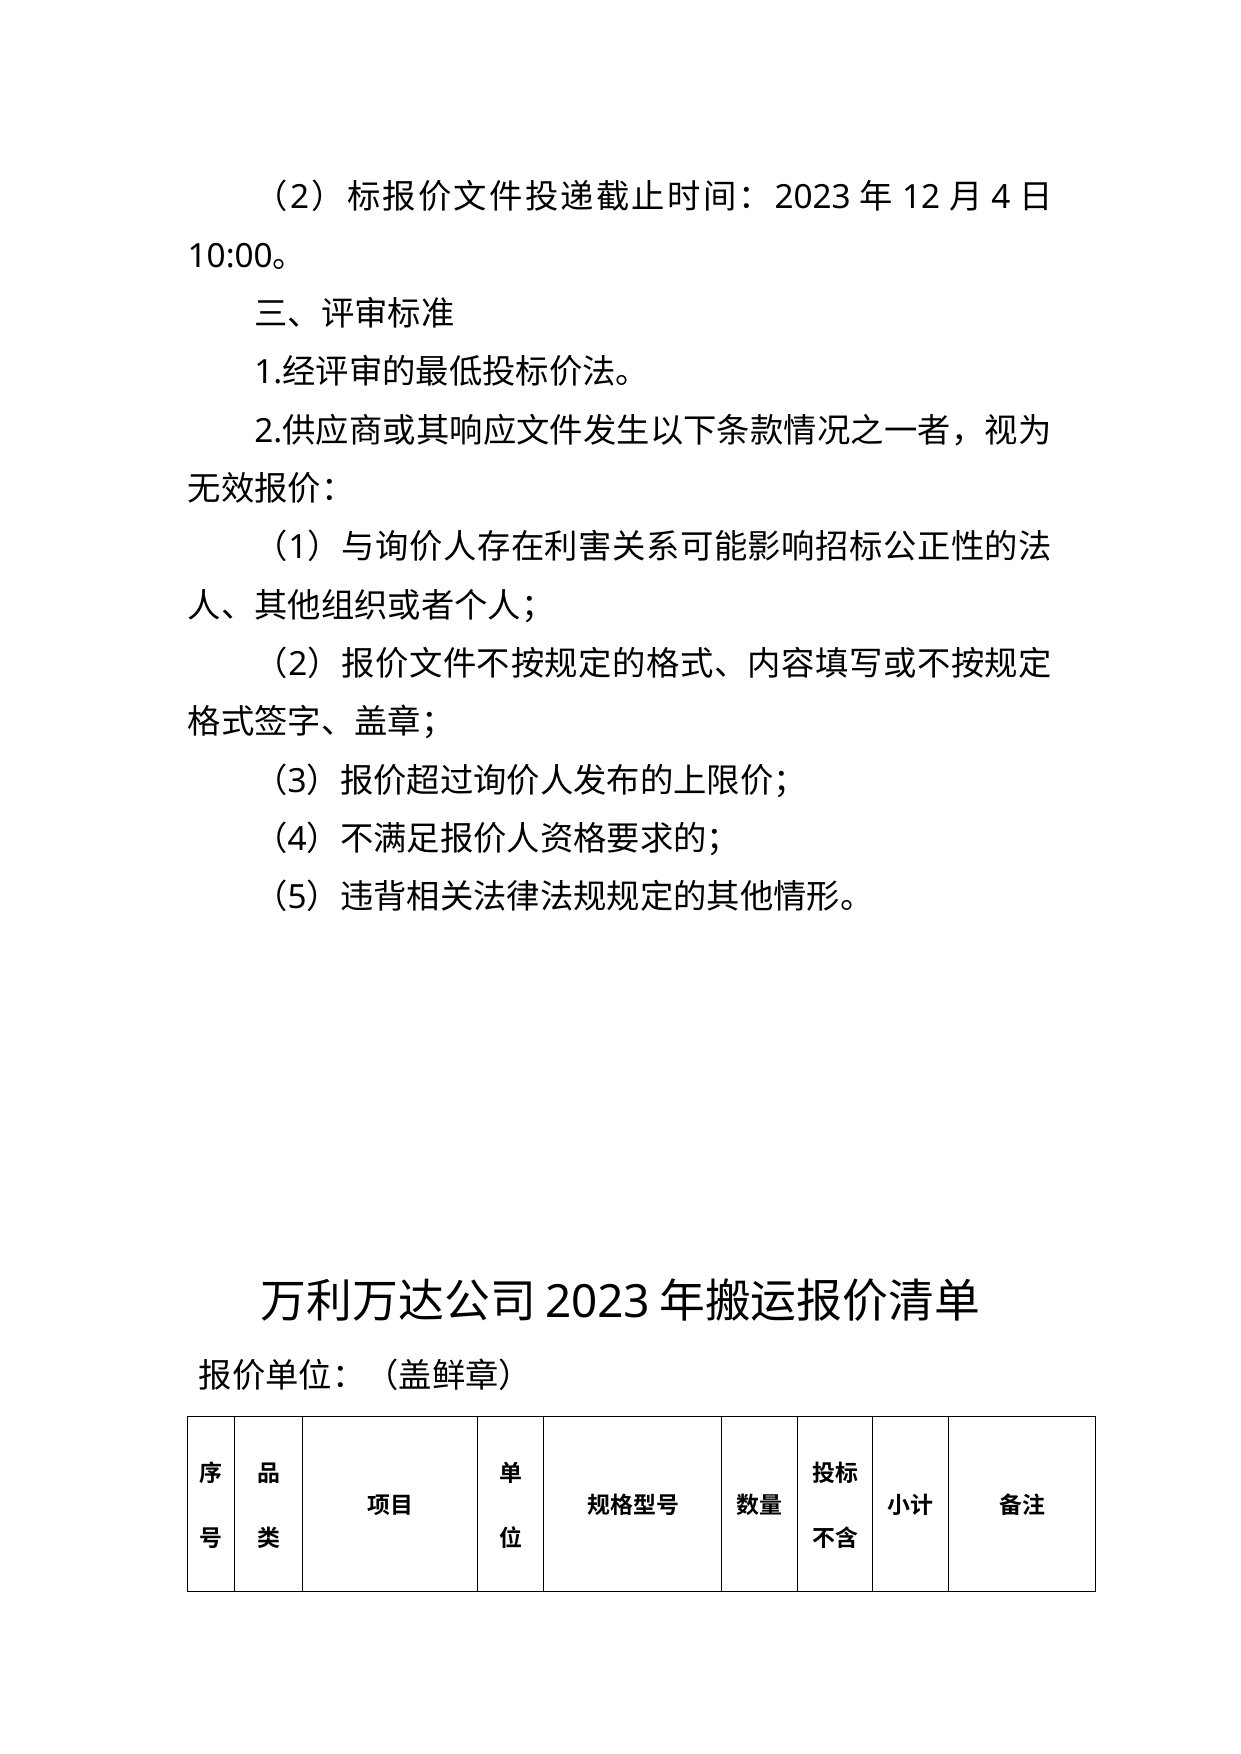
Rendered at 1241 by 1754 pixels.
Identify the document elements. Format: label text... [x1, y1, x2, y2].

list （2）标报价文件投递截止时间：2023年12月4日10:00。 [187, 162, 1053, 279]
text 2.供应商或其响应文件发生以下条款情况之一者，视为无效报价： [187, 395, 1053, 512]
table_cell 规格型号 [544, 1417, 721, 1591]
table_cell 单位 [478, 1417, 543, 1591]
table_cell 品类 [235, 1417, 302, 1591]
table_cell 项目 [303, 1417, 477, 1591]
table_cell 备注 [949, 1417, 1095, 1591]
list （4）不满足报价人资格要求的； [187, 804, 1053, 862]
table_cell 投标不含税单价 [798, 1417, 872, 1591]
list （3）报价超过询价人发布的上限价； [187, 745, 1053, 804]
table_cell 小计 [873, 1417, 948, 1591]
text 万利万达公司2023年搬运报价清单 [187, 1271, 1053, 1329]
list （5）违背相关法律法规规定的其他情形。 [187, 862, 1053, 920]
text 三、评审标准 [187, 279, 1053, 337]
table_header 报价单位：（盖鲜章） [188, 1330, 1096, 1416]
list （1）与询价人存在利害关系可能影响招标公正性的法人、其他组织或者个人； [187, 512, 1053, 629]
list （2）报价文件不按规定的格式、内容填写或不按规定格式签字、盖章； [187, 629, 1053, 745]
text 1.经评审的最低投标价法。 [187, 337, 1053, 395]
table_cell 序号 [188, 1417, 234, 1591]
table_cell 数量 [722, 1417, 797, 1591]
